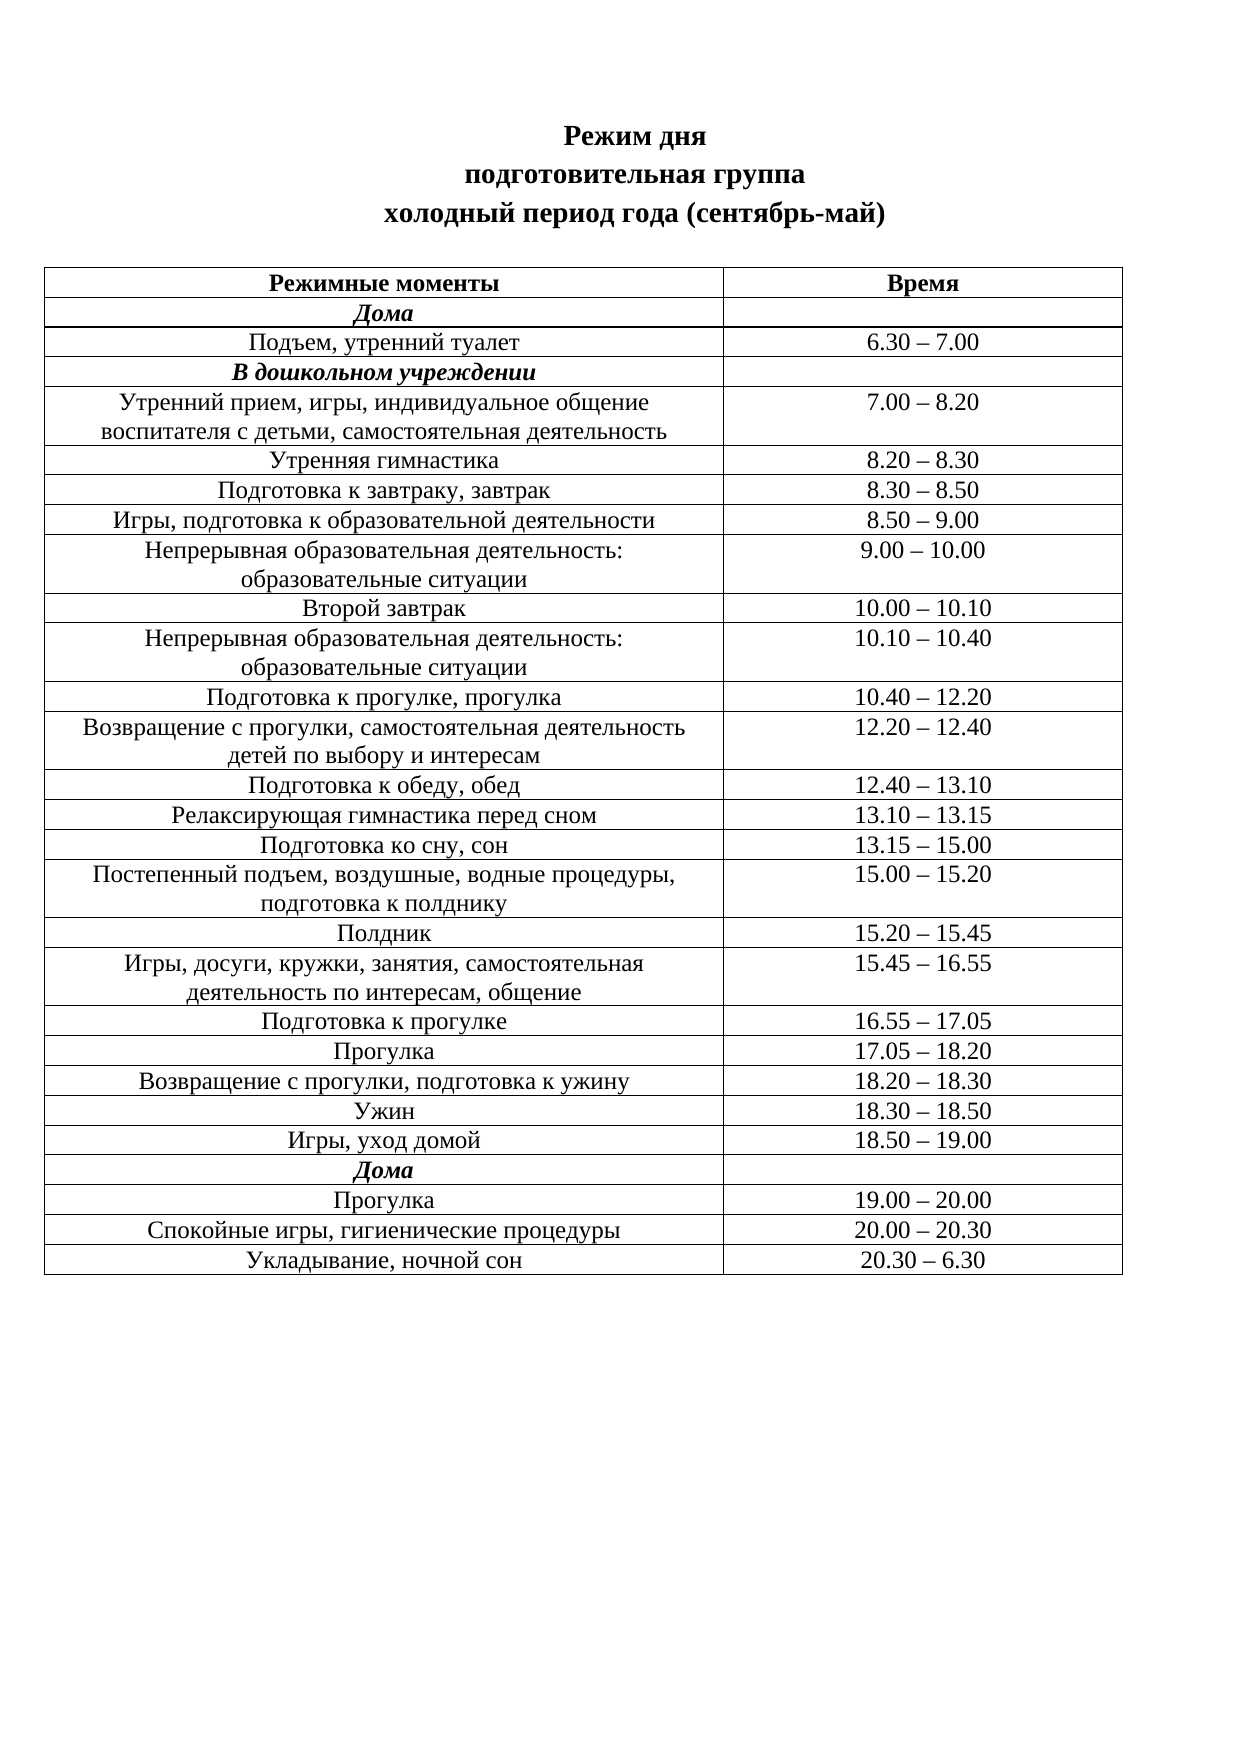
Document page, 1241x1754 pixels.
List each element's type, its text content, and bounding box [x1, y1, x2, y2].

table_cell [724, 357, 1122, 386]
table_cell Ужин [45, 1096, 723, 1124]
table_cell Подъем, утренний туалет [45, 328, 723, 356]
table_cell 18.30 – 18.50 [724, 1096, 1122, 1124]
table_cell Прогулка [45, 1036, 723, 1065]
table_cell Игры, уход домой [45, 1126, 723, 1154]
table_cell Подготовка к завтраку, завтрак [45, 475, 723, 504]
text Режим дня [118, 118, 1152, 152]
table_cell 20.30 – 6.30 [724, 1245, 1122, 1273]
text холодный период года (сентябрь-май) [118, 195, 1152, 229]
table_cell Игры, досуги, кружки, занятия, самостоятельная деятельность по интересам, общение [45, 948, 723, 1005]
table_cell 18.20 – 18.30 [724, 1066, 1122, 1095]
table_cell Дома [45, 1155, 723, 1184]
table_cell Подготовка к прогулке [45, 1006, 723, 1035]
table_cell Подготовка к обеду, обед [45, 770, 723, 799]
table_cell В дошкольном учреждении [45, 357, 723, 386]
table_cell 15.20 – 15.45 [724, 918, 1122, 947]
table_cell 10.40 – 12.20 [724, 682, 1122, 711]
table_header Время [724, 268, 1122, 297]
table_cell 8.50 – 9.00 [724, 505, 1122, 534]
table_cell Утренний прием, игры, индивидуальное общение воспитателя с детьми, самостоятельная деятельность [45, 387, 723, 444]
table_cell 8.30 – 8.50 [724, 475, 1122, 504]
table_cell Игры, подготовка к образовательной деятельности [45, 505, 723, 534]
table_cell 18.50 – 19.00 [724, 1126, 1122, 1154]
table_cell Утренняя гимнастика [45, 446, 723, 474]
table_cell Возвращение с прогулки, самостоятельная деятельность детей по выбору и интересам [45, 712, 723, 769]
table_cell Возвращение с прогулки, подготовка к ужину [45, 1066, 723, 1095]
table_cell Дома [45, 298, 723, 326]
table_cell 10.00 – 10.10 [724, 594, 1122, 622]
table_header Режимные моменты [45, 268, 723, 297]
table_cell 16.55 – 17.05 [724, 1006, 1122, 1035]
table_cell 12.40 – 13.10 [724, 770, 1122, 799]
table_cell Подготовка к прогулке, прогулка [45, 682, 723, 711]
table_cell 13.10 – 13.15 [724, 800, 1122, 829]
table_cell [724, 1155, 1122, 1184]
table_cell Релаксирующая гимнастика перед сном [45, 800, 723, 829]
table_cell 20.00 – 20.30 [724, 1215, 1122, 1244]
table_cell 9.00 – 10.00 [724, 535, 1122, 592]
table_cell Подготовка ко сну, сон [45, 830, 723, 858]
table_cell Спокойные игры, гигиенические процедуры [45, 1215, 723, 1244]
text подготовительная группа [118, 157, 1152, 190]
table_cell Полдник [45, 918, 723, 947]
table_cell Постепенный подъем, воздушные, водные процедуры, подготовка к полднику [45, 860, 723, 917]
table_cell 15.45 – 16.55 [724, 948, 1122, 1005]
table_cell 17.05 – 18.20 [724, 1036, 1122, 1065]
table_cell Второй завтрак [45, 594, 723, 622]
table_cell Непрерывная образовательная деятельность: образовательные ситуации [45, 535, 723, 592]
table_cell 10.10 – 10.40 [724, 623, 1122, 681]
table_cell [724, 298, 1122, 326]
table_cell 6.30 – 7.00 [724, 328, 1122, 356]
table_cell Непрерывная образовательная деятельность: образовательные ситуации [45, 623, 723, 681]
table_cell 15.00 – 15.20 [724, 860, 1122, 917]
table_cell 12.20 – 12.40 [724, 712, 1122, 769]
table_cell Прогулка [45, 1185, 723, 1214]
table_cell 8.20 – 8.30 [724, 446, 1122, 474]
table_cell 19.00 – 20.00 [724, 1185, 1122, 1214]
table_cell 7.00 – 8.20 [724, 387, 1122, 444]
table_cell 13.15 – 15.00 [724, 830, 1122, 858]
table_cell Укладывание, ночной сон [45, 1245, 723, 1273]
